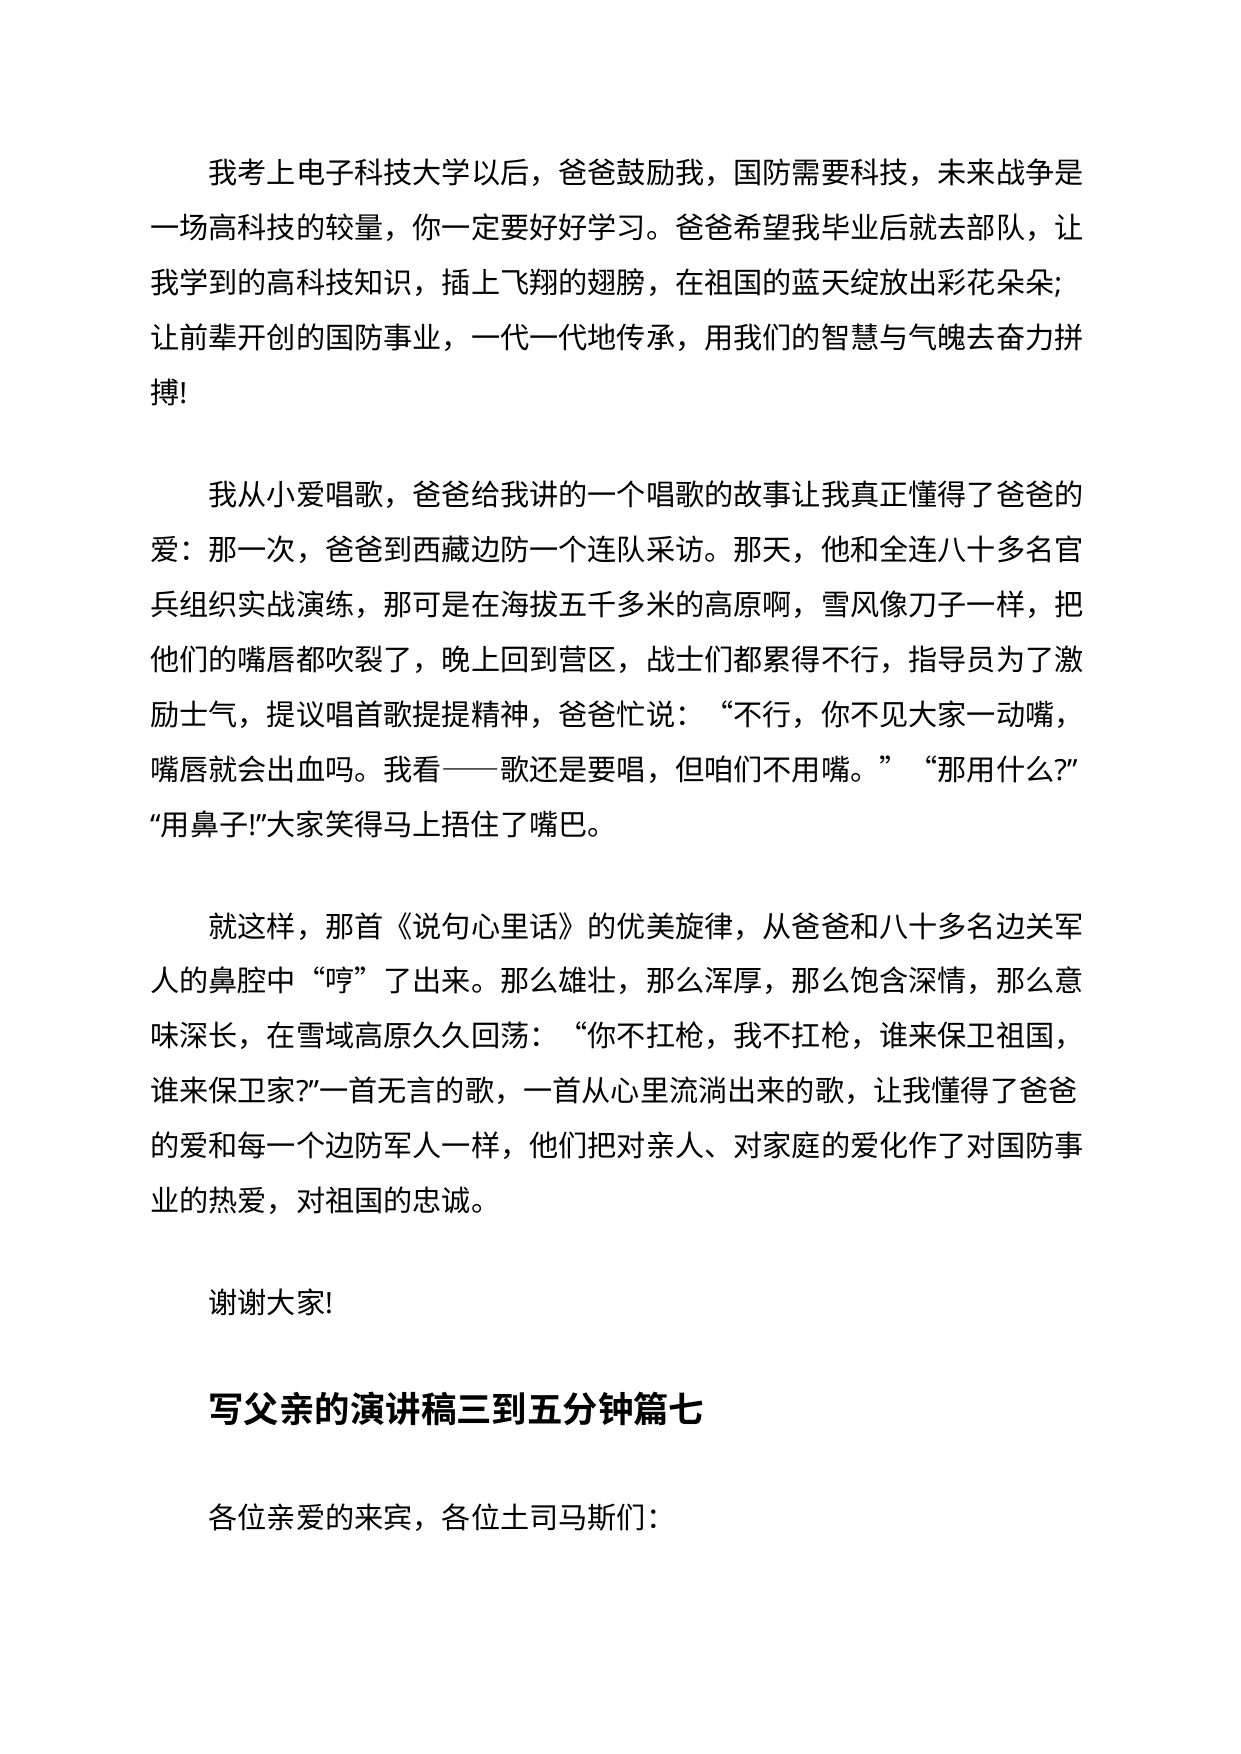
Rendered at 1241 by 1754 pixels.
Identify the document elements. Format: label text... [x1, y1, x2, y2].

text 我考上电子科技大学以后，爸爸鼓励我，国防需要科技，未来战争是一场高科技的较量，你一定要好好学习。爸爸希望我毕业后就去部队，让我学到的高科技知识，插上飞翔的翅膀，在祖国的蓝天绽放出彩花朵朵;让前辈开创的国防事业，一代一代地传承，用我们的智慧与气魄去奋力拼搏! [150, 150, 1090, 412]
text 各位亲爱的来宾，各位土司马斯们： [150, 1495, 1090, 1537]
text 我从小爱唱歌，爸爸给我讲的一个唱歌的故事让我真正懂得了爸爸的爱：那一次，爸爸到西藏边防一个连队采访。那天，他和全连八十多名官兵组织实战演练，那可是在海拔五千多米的高原啊，雪风像刀子一样，把他们的嘴唇都吹裂了，晚上回到营区，战士们都累得不行，指导员为了激励士气，提议唱首歌提提精神，爸爸忙说：“不行，你不见大家一动嘴，嘴唇就会出血吗。我看——歌还是要唱，但咱们不用嘴。”“那用什么?”“用鼻子!”大家笑得马上捂住了嘴巴。 [150, 472, 1090, 843]
text 就这样，那首《说句心里话》的优美旋律，从爸爸和八十多名边关军人的鼻腔中“哼”了出来。那么雄壮，那么浑厚，那么饱含深情，那么意味深长，在雪域高原久久回荡：“你不扛枪，我不扛枪，谁来保卫祖国，谁来保卫家?”一首无言的歌，一首从心里流淌出来的歌，让我懂得了爸爸的爱和每一个边防军人一样，他们把对亲人、对家庭的爱化作了对国防事业的热爱，对祖国的忠诚。 [150, 903, 1090, 1220]
text 谢谢大家! [150, 1279, 1090, 1322]
text 写父亲的演讲稿三到五分钟篇七 [150, 1381, 1090, 1433]
